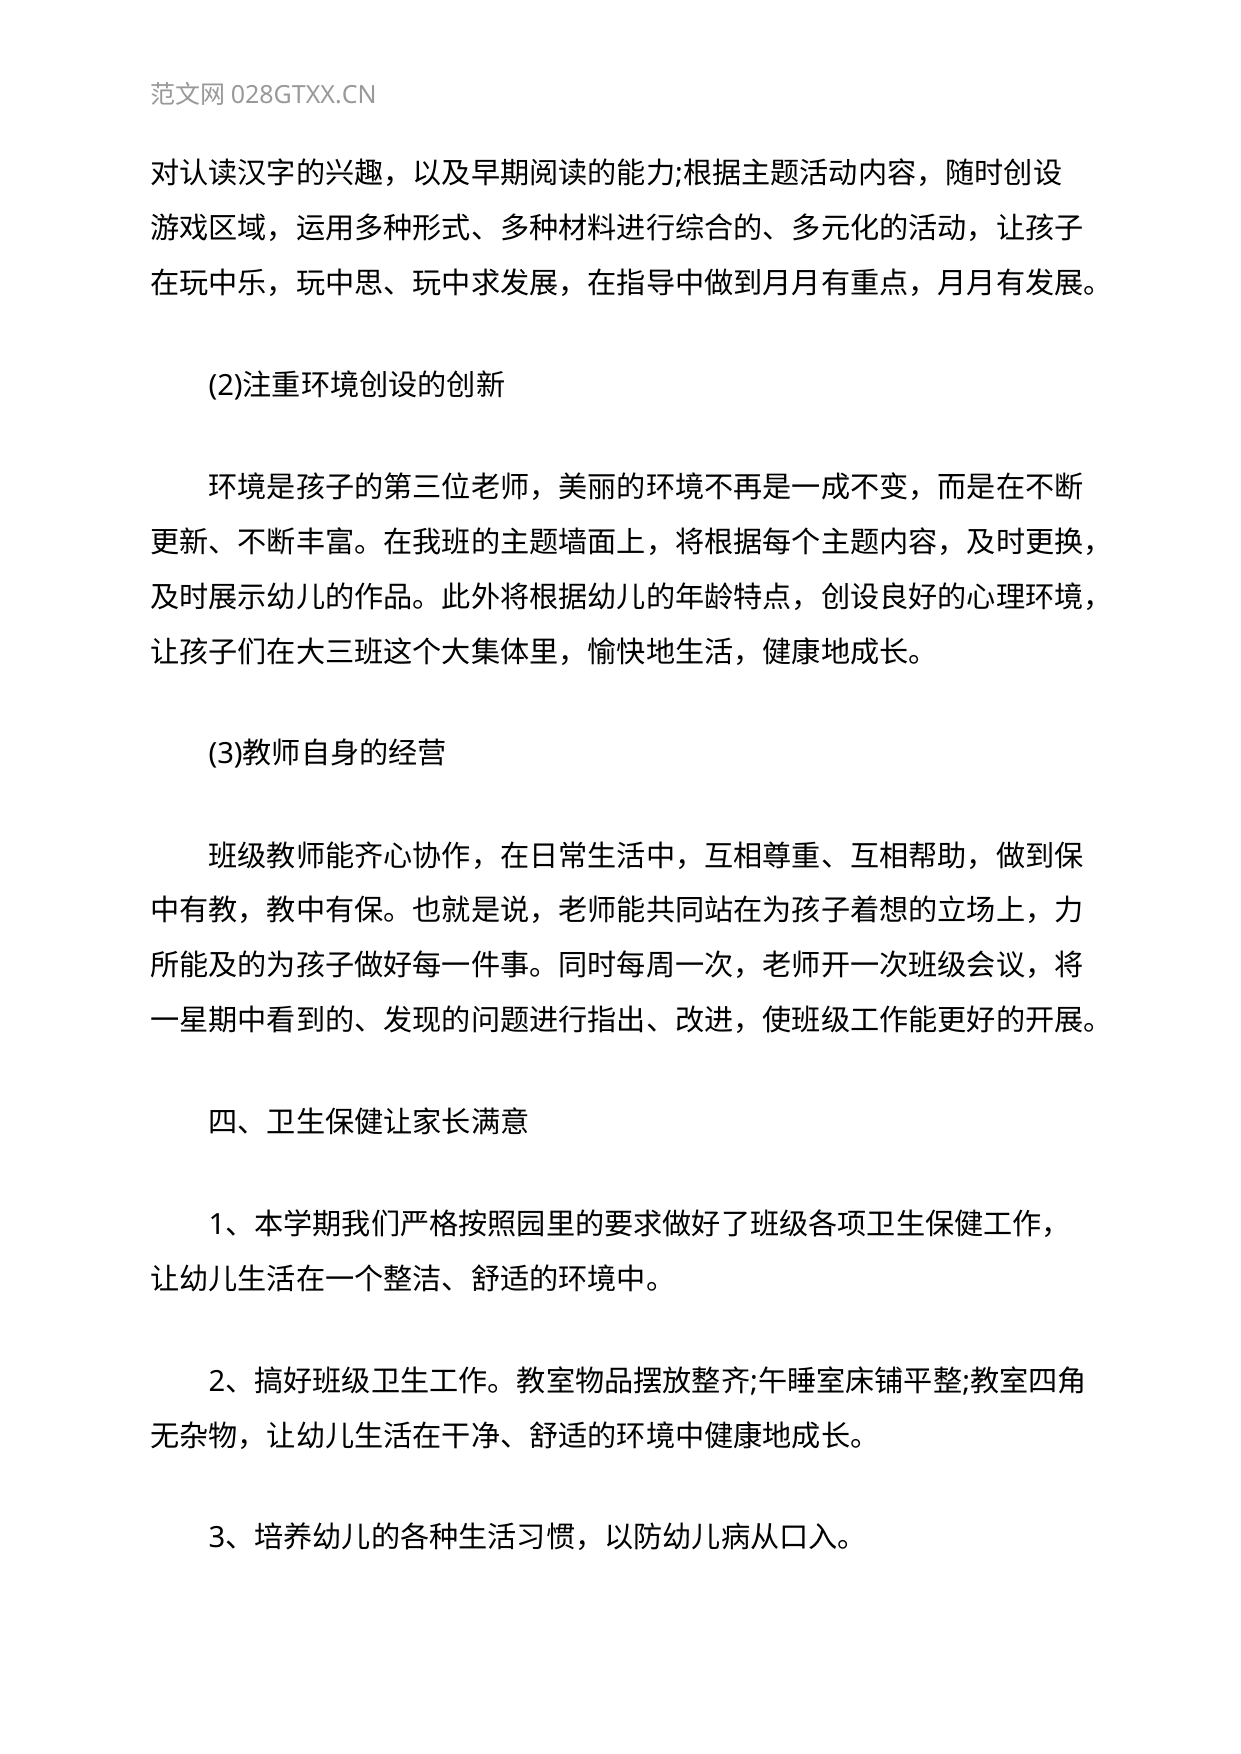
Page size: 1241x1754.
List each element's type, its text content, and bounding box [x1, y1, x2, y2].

text (3)教师自身的经营 [150, 730, 1090, 772]
text 1、本学期我们严格按照园里的要求做好了班级各项卫生保健工作，让幼儿生活在一个整洁、舒适的环境中。 [150, 1200, 1090, 1298]
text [150, 150, 1090, 302]
text 3、培养幼儿的各种生活习惯，以防幼儿病从口入。 [150, 1514, 1090, 1556]
text 班级教师能齐心协作，在日常生活中，互相尊重、互相帮助，做到保中有教，教中有保。也就是说，老师能共同站在为孩子着想的立场上，力所能及的为孩子做好每一件事。同时每周一次，老师开一次班级会议，将一星期中看到的、发现的问题进行指出、改进，使班级工作能更好的开展。 [150, 832, 1090, 1039]
text (2)注重环境创设的创新 [150, 362, 1090, 404]
text 2、搞好班级卫生工作。教室物品摆放整齐;午睡室床铺平整;教室四角无杂物，让幼儿生活在干净、舒适的环境中健康地成长。 [150, 1357, 1090, 1454]
text 四、卫生保健让家长满意 [150, 1098, 1090, 1141]
text 环境是孩子的第三位老师，美丽的环境不再是一成不变，而是在不断更新、不断丰富。在我班的主题墙面上，将根据每个主题内容，及时更换，及时展示幼儿的作品。此外将根据幼儿的年龄特点，创设良好的心理环境，让孩子们在大三班这个大集体里，愉快地生活，健康地成长。 [150, 464, 1090, 671]
